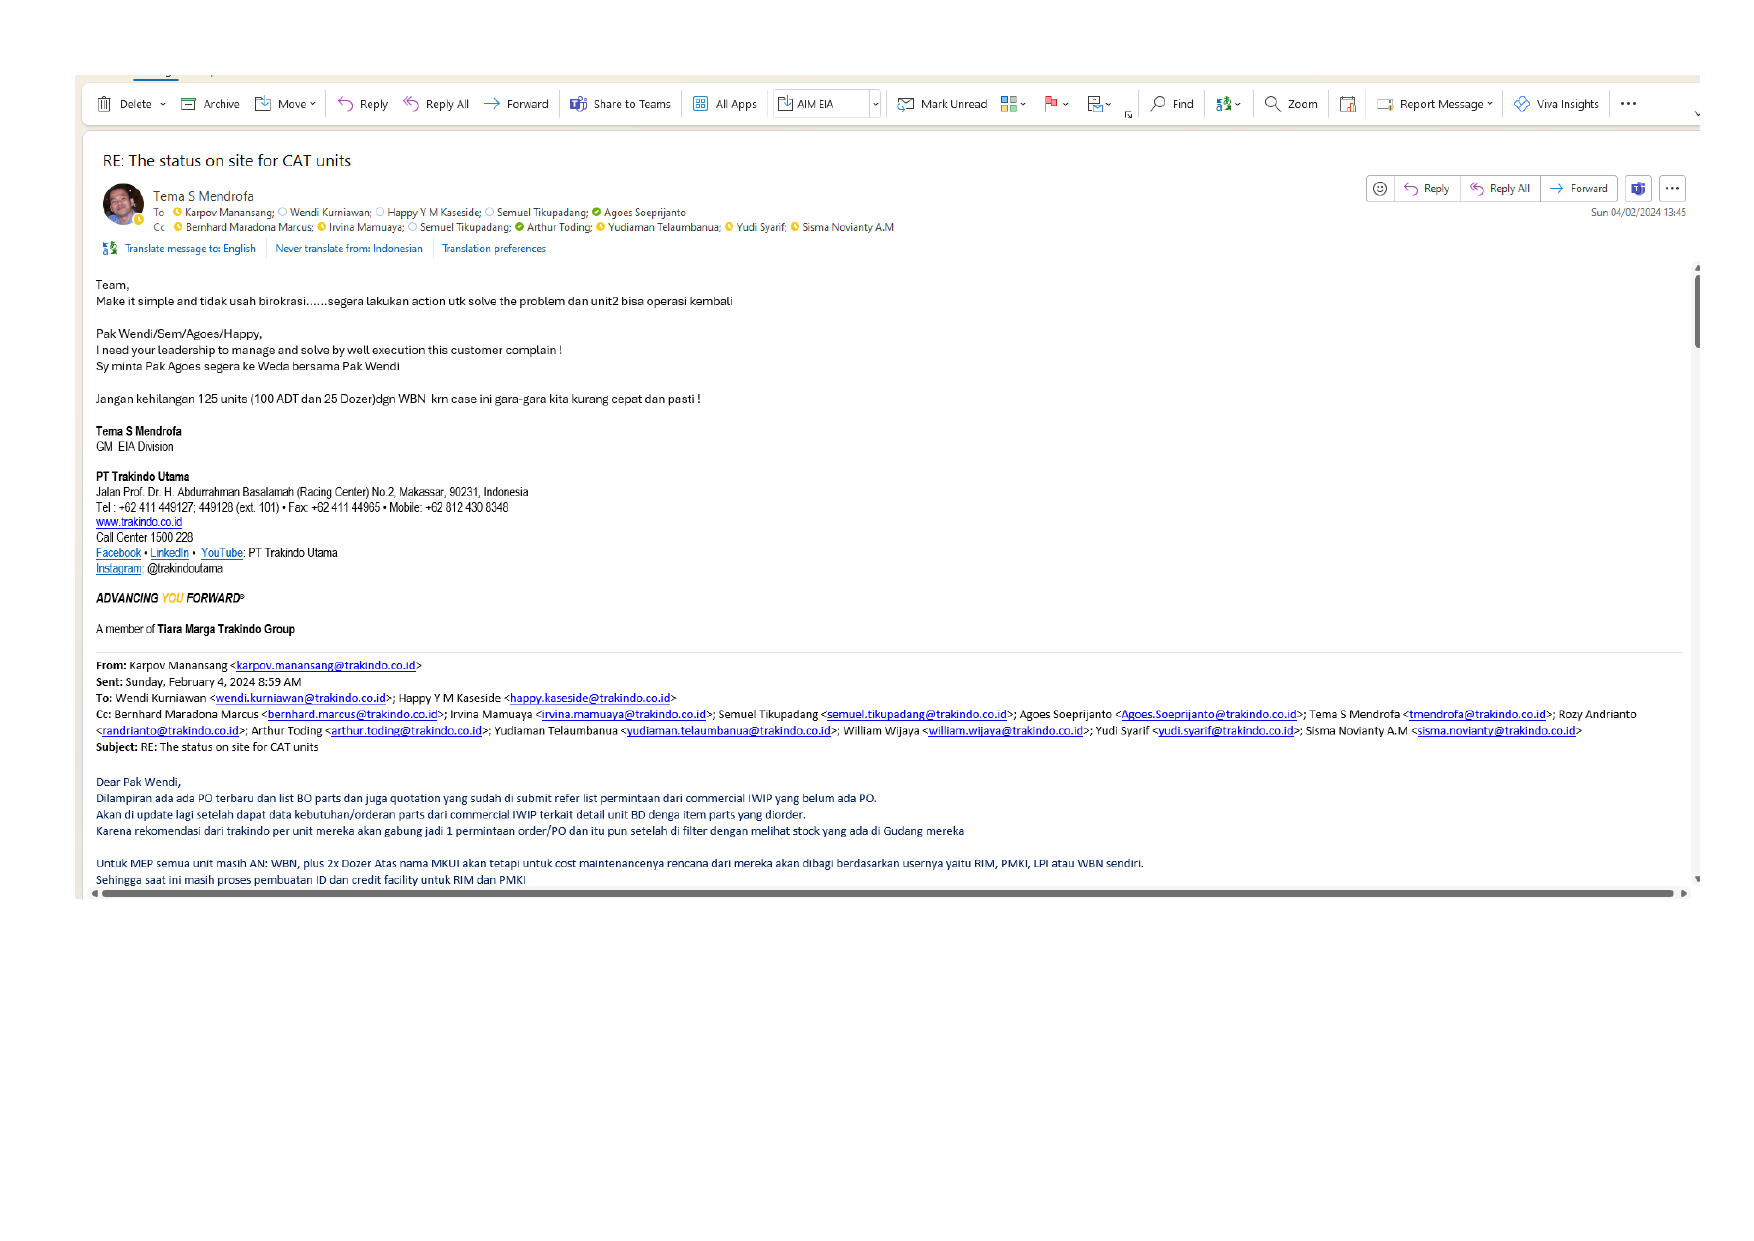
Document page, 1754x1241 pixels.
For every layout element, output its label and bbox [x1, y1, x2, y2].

picture [75, 75, 1700, 899]
